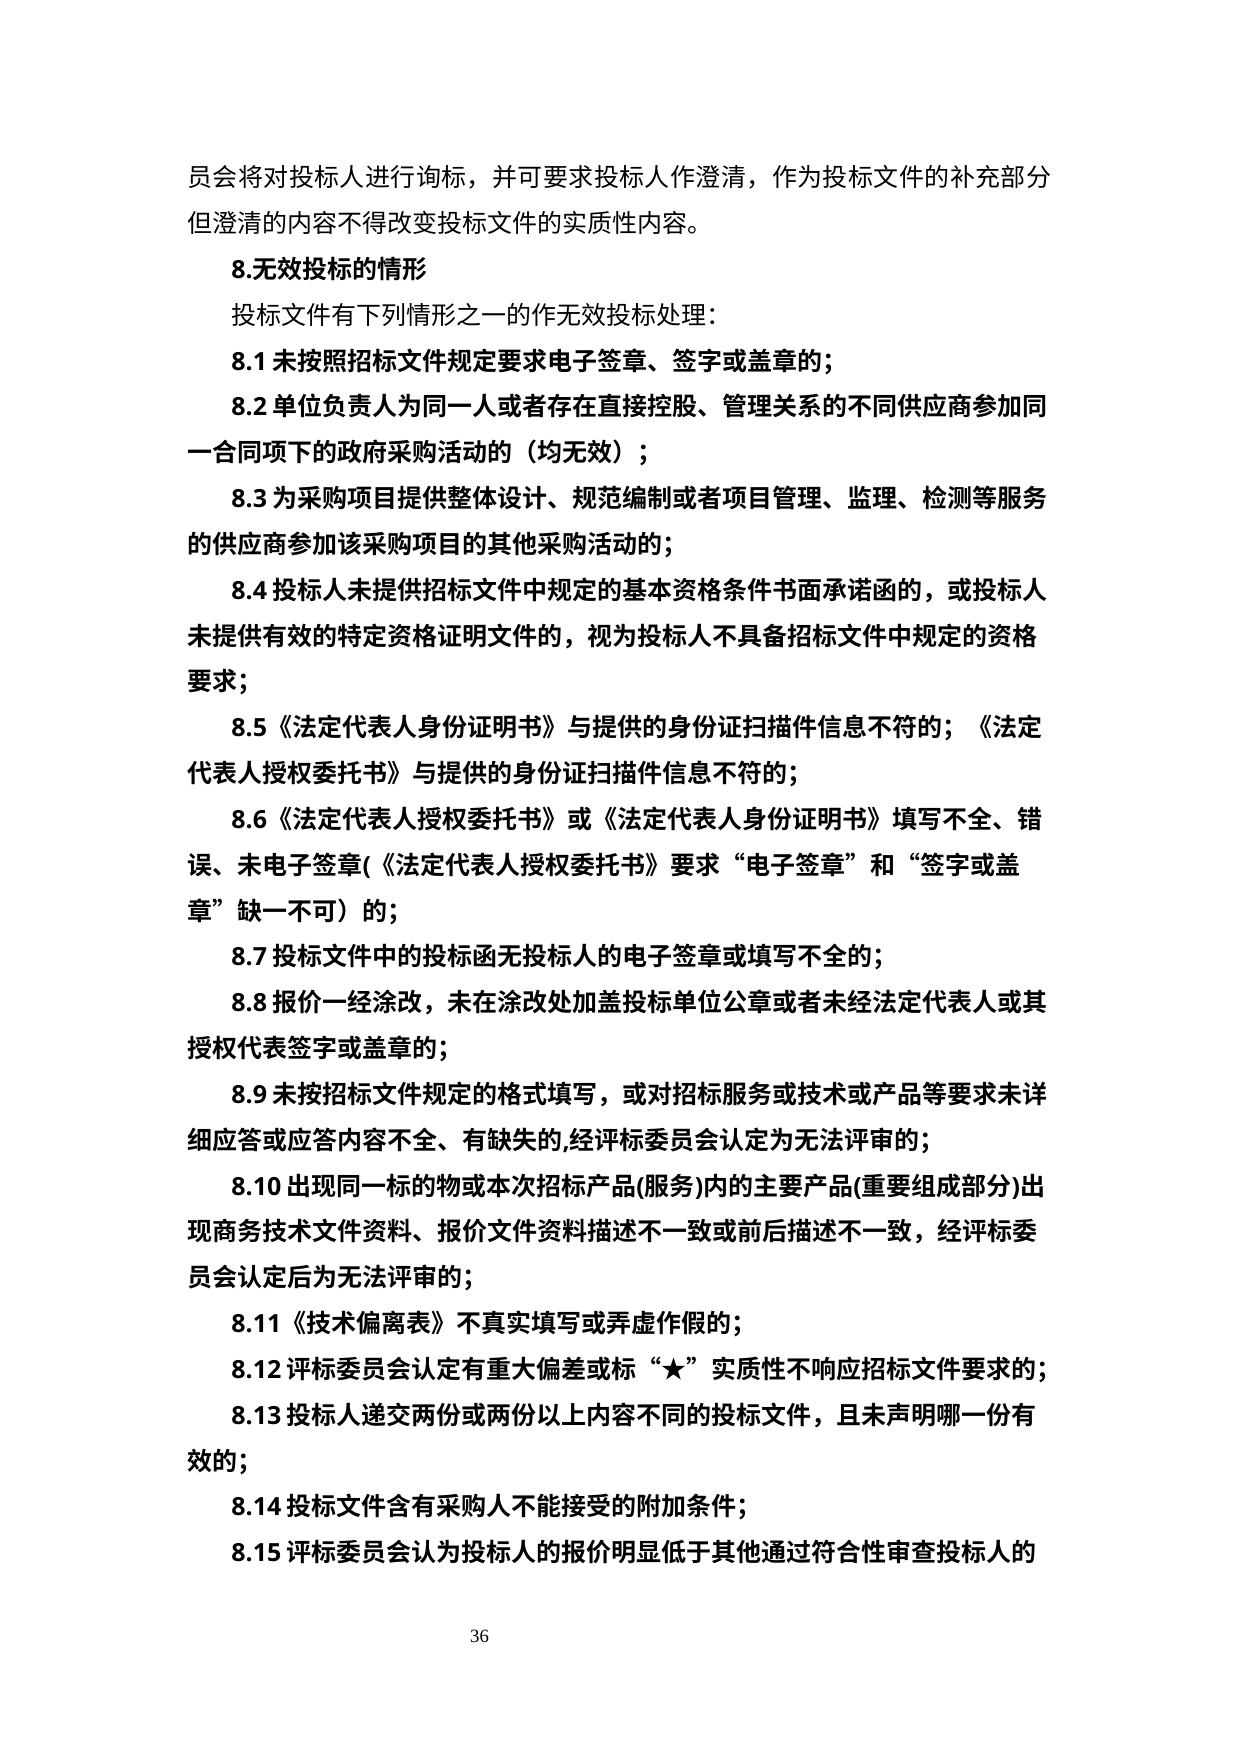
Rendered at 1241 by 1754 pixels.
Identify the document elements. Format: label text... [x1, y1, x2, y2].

text 投标文件有下列情形之一的作无效投标处理： [187, 287, 1053, 333]
text 8.6《法定代表人授权委托书》或《法定代表人身份证明书》填写不全、错误、未电子签章(《法定代表人授权委托书》要求“电子签章”和“签字或盖章”缺一不可）的； [187, 792, 1053, 929]
text 8.14投标文件含有采购人不能接受的附加条件； [187, 1479, 1053, 1525]
text 8.10出现同一标的物或本次招标产品(服务)内的主要产品(重要组成部分)出现商务技术文件资料、报价文件资料描述不一致或前后描述不一致，经评标委员会认定后为无法评审的； [187, 1158, 1053, 1296]
text 8.12评标委员会认定有重大偏差或标“★”实质性不响应招标文件要求的； [187, 1342, 1053, 1387]
text 8.无效投标的情形 [187, 242, 1053, 287]
text 8.8报价一经涂改，未在涂改处加盖投标单位公章或者未经法定代表人或其授权代表签字或盖章的； [187, 975, 1053, 1067]
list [187, 150, 1053, 242]
text 8.11《技术偏离表》不真实填写或弄虚作假的； [187, 1296, 1053, 1342]
text 8.2单位负责人为同一人或者存在直接控股、管理关系的不同供应商参加同一合同项下的政府采购活动的（均无效）； [187, 379, 1053, 471]
text 8.4投标人未提供招标文件中规定的基本资格条件书面承诺函的，或投标人未提供有效的特定资格证明文件的，视为投标人不具备招标文件中规定的资格要求； [187, 562, 1053, 700]
text 8.13投标人递交两份或两份以上内容不同的投标文件，且未声明哪一份有效的； [187, 1387, 1053, 1479]
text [187, 1525, 1053, 1571]
text 8.1未按照招标文件规定要求电子签章、签字或盖章的； [187, 333, 1053, 379]
text 8.9未按招标文件规定的格式填写，或对招标服务或技术或产品等要求未详细应答或应答内容不全、有缺失的,经评标委员会认定为无法评审的； [187, 1067, 1053, 1158]
text 8.3为采购项目提供整体设计、规范编制或者项目管理、监理、检测等服务的供应商参加该采购项目的其他采购活动的； [187, 471, 1053, 562]
text 8.7投标文件中的投标函无投标人的电子签章或填写不全的； [187, 929, 1053, 975]
text 8.5《法定代表人身份证明书》与提供的身份证扫描件信息不符的；《法定代表人授权委托书》与提供的身份证扫描件信息不符的； [187, 700, 1053, 792]
